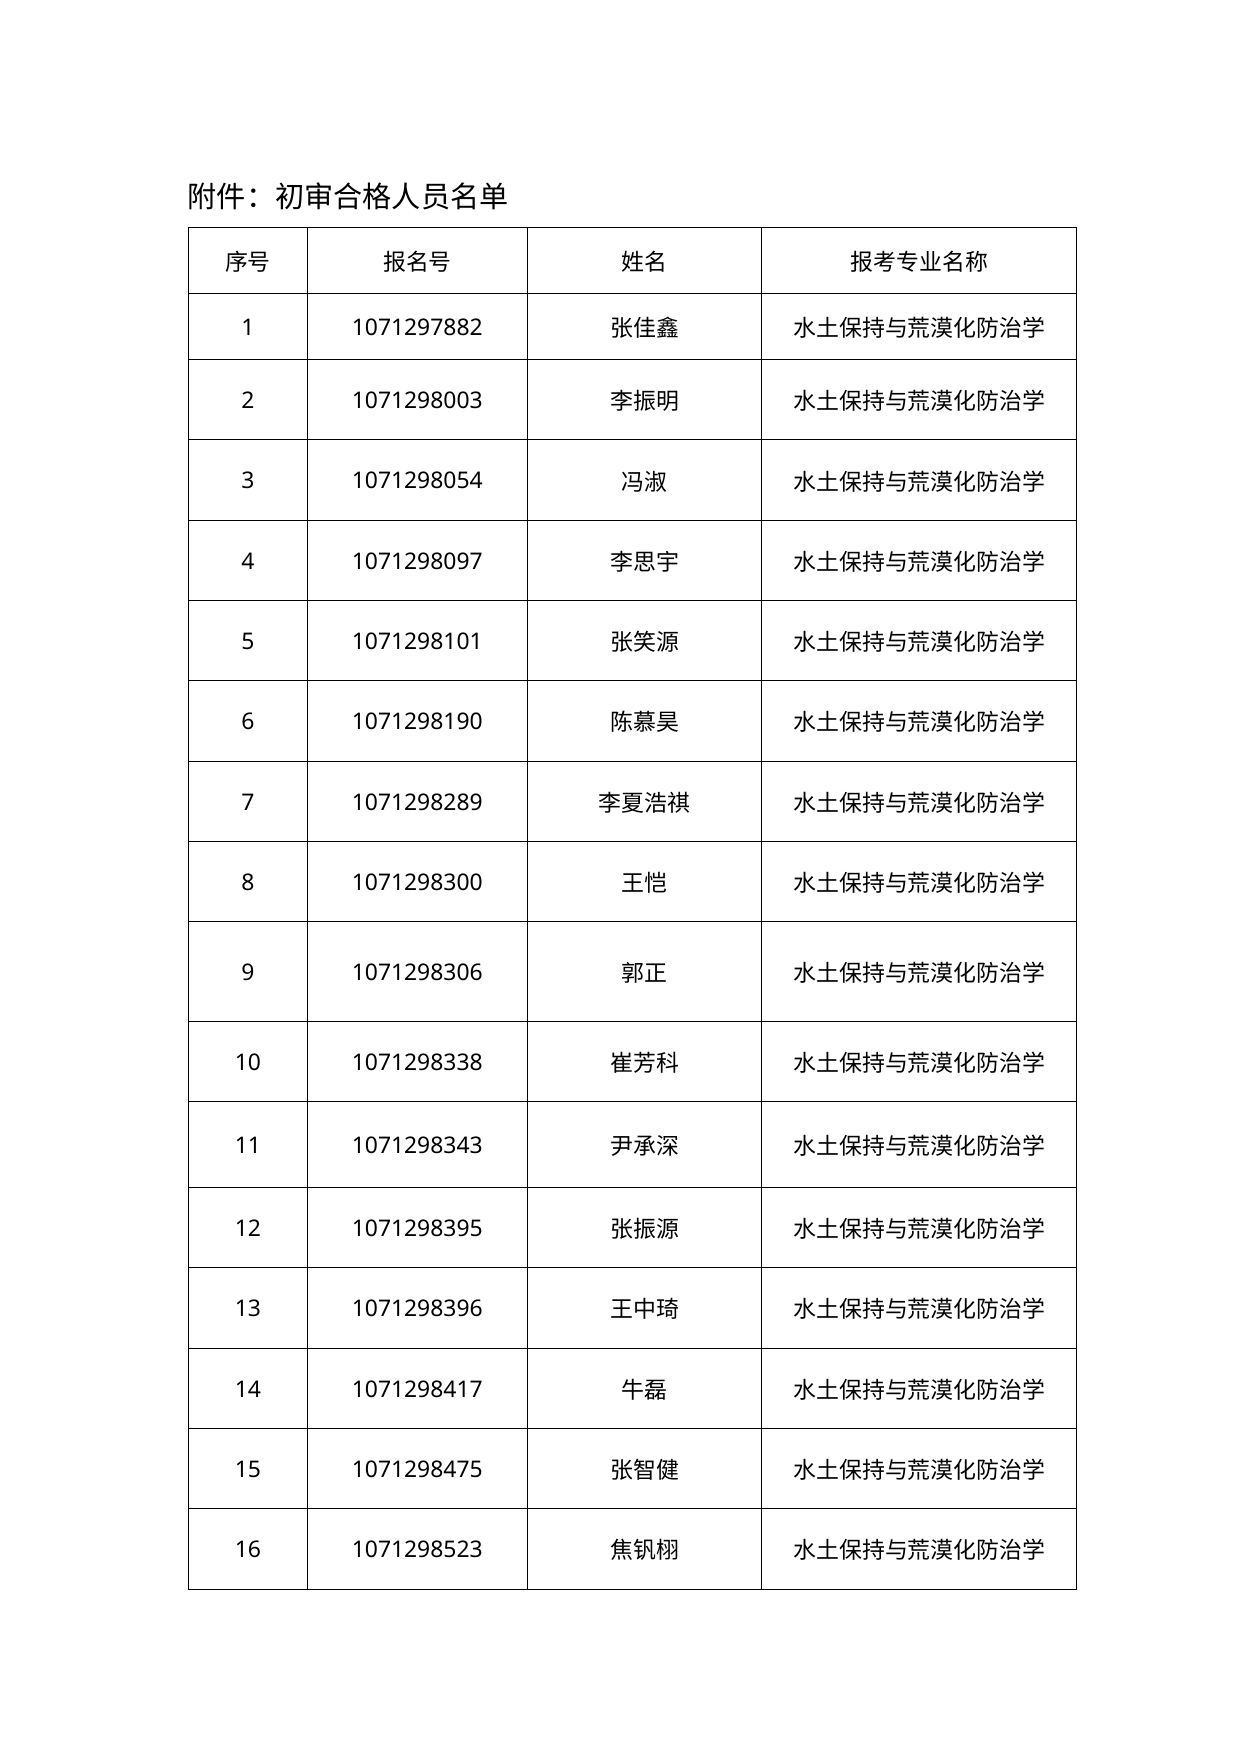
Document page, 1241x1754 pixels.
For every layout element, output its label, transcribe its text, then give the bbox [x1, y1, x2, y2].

table_cell 1071298343 [308, 1102, 527, 1187]
table_cell 1071298395 [308, 1188, 527, 1267]
table_cell 1071298003 [308, 360, 527, 439]
table_cell 张振源 [528, 1188, 761, 1267]
table_cell 1071298190 [308, 681, 527, 761]
table_cell 张笑源 [528, 601, 761, 680]
table_cell 陈慕昊 [528, 681, 761, 761]
table_cell 13 [189, 1268, 307, 1347]
table_cell 16 [189, 1509, 307, 1588]
table_cell 4 [189, 521, 307, 600]
table_cell 10 [189, 1022, 307, 1101]
table_header 报名号 [308, 228, 527, 293]
table_header 姓名 [528, 228, 761, 293]
table_cell 1071298289 [308, 762, 527, 841]
table_cell 水土保持与荒漠化防治学 [762, 1268, 1076, 1347]
table_cell 尹承深 [528, 1102, 761, 1187]
table_cell 水土保持与荒漠化防治学 [762, 1509, 1076, 1588]
table_cell 崔芳科 [528, 1022, 761, 1101]
table_cell 牛磊 [528, 1349, 761, 1428]
table_cell 李夏浩祺 [528, 762, 761, 841]
table_header 序号 [189, 228, 307, 293]
table_cell 1071298475 [308, 1429, 527, 1508]
table_cell 1071298396 [308, 1268, 527, 1347]
table_cell 冯淑 [528, 440, 761, 520]
table_cell 1071298101 [308, 601, 527, 680]
table_cell 李振明 [528, 360, 761, 439]
table_cell 水土保持与荒漠化防治学 [762, 1349, 1076, 1428]
table_cell 水土保持与荒漠化防治学 [762, 294, 1076, 359]
table_cell 水土保持与荒漠化防治学 [762, 842, 1076, 921]
table_cell 3 [189, 440, 307, 520]
table_cell 1071298523 [308, 1509, 527, 1588]
table_cell 7 [189, 762, 307, 841]
table_cell 水土保持与荒漠化防治学 [762, 681, 1076, 761]
table_cell 1071297882 [308, 294, 527, 359]
table_cell 水土保持与荒漠化防治学 [762, 360, 1076, 439]
table_cell 1071298338 [308, 1022, 527, 1101]
table_cell 张佳鑫 [528, 294, 761, 359]
table_cell 1071298300 [308, 842, 527, 921]
table_cell 水土保持与荒漠化防治学 [762, 1022, 1076, 1101]
table_cell 王中琦 [528, 1268, 761, 1347]
table_cell 水土保持与荒漠化防治学 [762, 1102, 1076, 1187]
table_cell 水土保持与荒漠化防治学 [762, 601, 1076, 680]
text 附件：初审合格人员名单 [187, 162, 1053, 227]
table_cell 1071298097 [308, 521, 527, 600]
table_cell 2 [189, 360, 307, 439]
table_cell 水土保持与荒漠化防治学 [762, 521, 1076, 600]
table_cell 15 [189, 1429, 307, 1508]
table_cell 1071298417 [308, 1349, 527, 1428]
table_cell 12 [189, 1188, 307, 1267]
table_cell 9 [189, 922, 307, 1021]
table_cell 王恺 [528, 842, 761, 921]
table_cell 水土保持与荒漠化防治学 [762, 1188, 1076, 1267]
table_cell 焦钒栩 [528, 1509, 761, 1588]
table_cell 水土保持与荒漠化防治学 [762, 762, 1076, 841]
table_cell 6 [189, 681, 307, 761]
table_cell 8 [189, 842, 307, 921]
table_cell 1 [189, 294, 307, 359]
table_cell 郭正 [528, 922, 761, 1021]
table_cell 水土保持与荒漠化防治学 [762, 1429, 1076, 1508]
table_cell 5 [189, 601, 307, 680]
table_cell 张智健 [528, 1429, 761, 1508]
table_cell 水土保持与荒漠化防治学 [762, 922, 1076, 1021]
table_cell 11 [189, 1102, 307, 1187]
table_cell 1071298054 [308, 440, 527, 520]
table_header 报考专业名称 [762, 228, 1076, 293]
table_cell 李思宇 [528, 521, 761, 600]
table_cell 14 [189, 1349, 307, 1428]
table_cell 水土保持与荒漠化防治学 [762, 440, 1076, 520]
table_cell 1071298306 [308, 922, 527, 1021]
